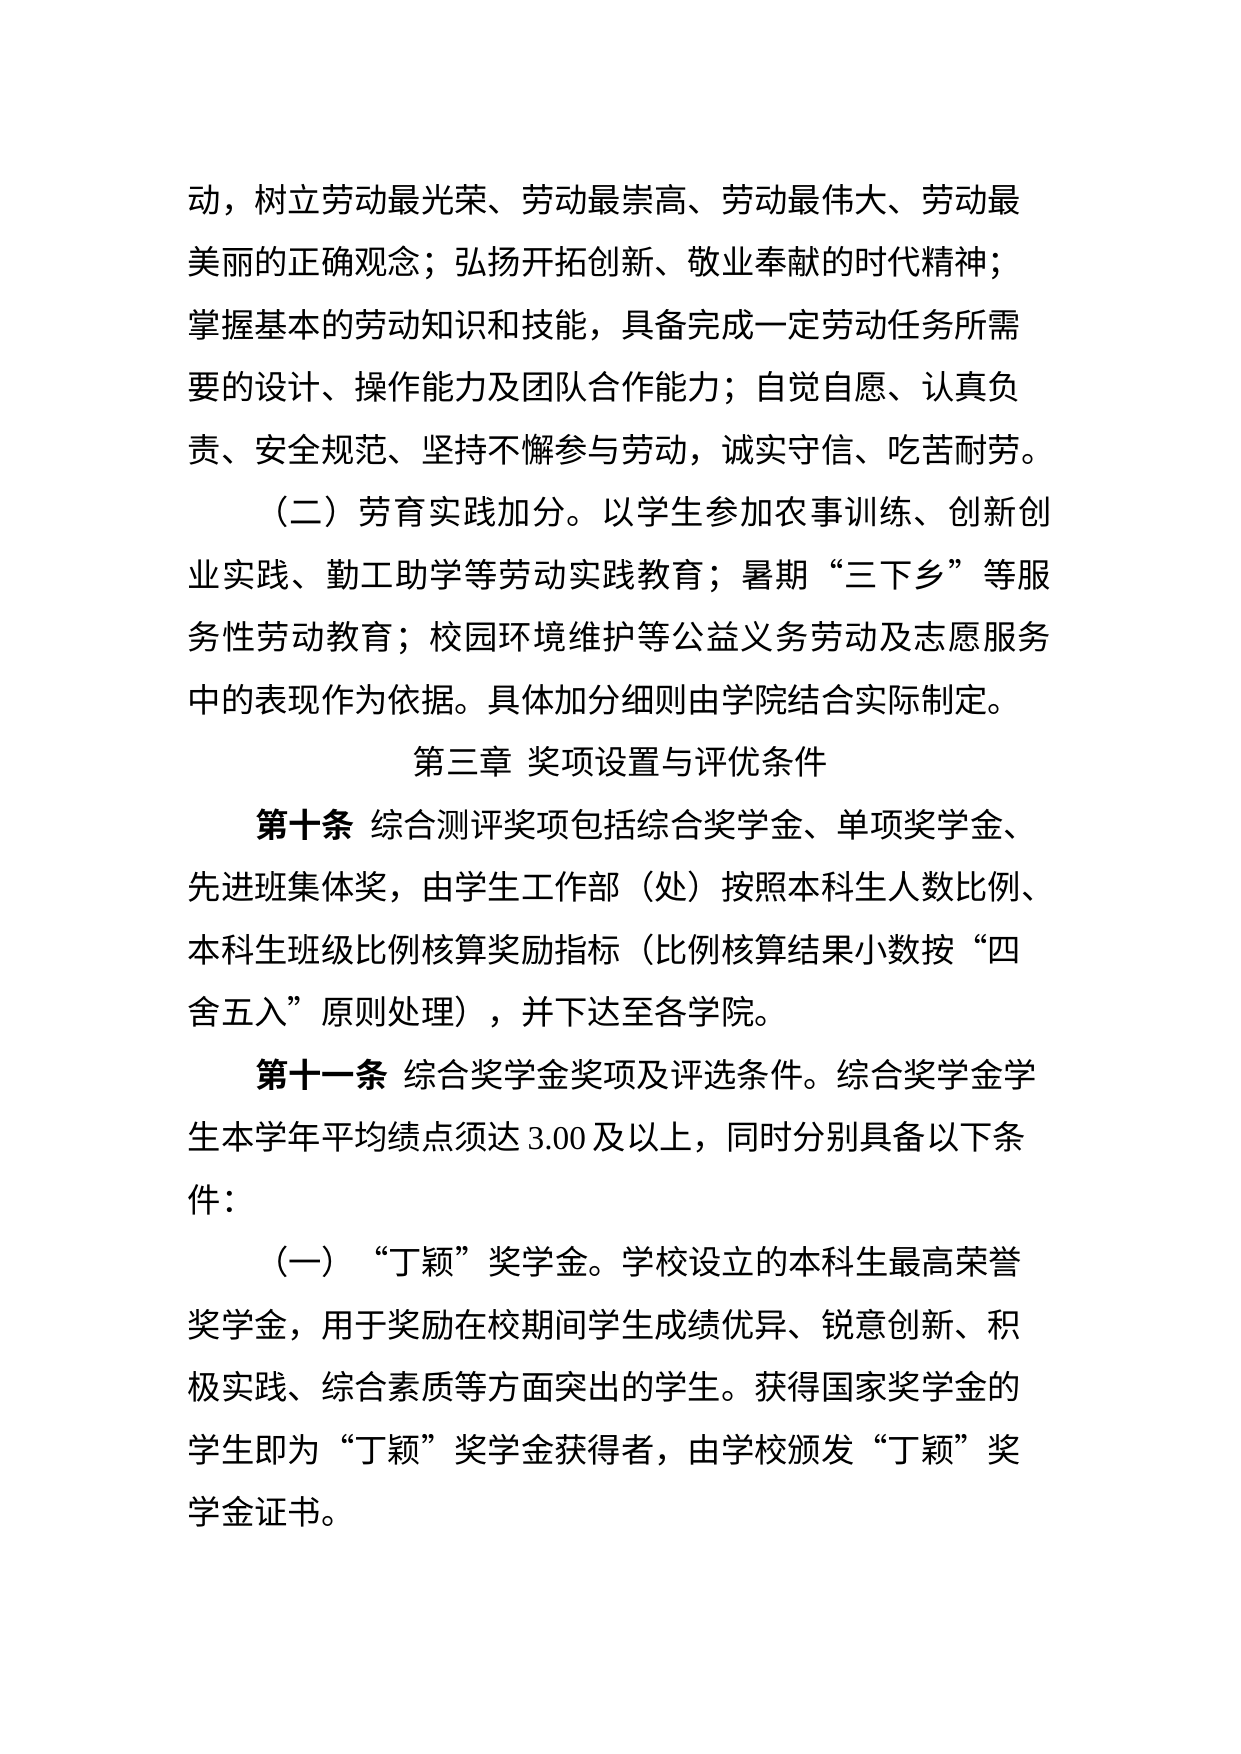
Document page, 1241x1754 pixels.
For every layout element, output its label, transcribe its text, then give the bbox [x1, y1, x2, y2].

text 第十一条 综合奖学金奖项及评选条件。综合奖学金学生本学年平均绩点须达3.00及以上，同时分别具备以下条件： [187, 1037, 1053, 1224]
text （二）劳育实践加分。以学生参加农事训练、创新创业实践、勤工助学等劳动实践教育；暑期“三下乡”等服务性劳动教育；校园环境维护等公益义务劳动及志愿服务中的表现作为依据。具体加分细则由学院结合实际制定。 [187, 474, 1053, 724]
text 第十条 综合测评奖项包括综合奖学金、单项奖学金、先进班集体奖，由学生工作部（处）按照本科生人数比例、本科生班级比例核算奖励指标（比例核算结果小数按“四舍五入”原则处理），并下达至各学院。 [187, 787, 1053, 1037]
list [187, 162, 1053, 474]
text 第三章 奖项设置与评优条件 [187, 724, 1053, 787]
text （一）“丁颖”奖学金。学校设立的本科生最高荣誉奖学金，用于奖励在校期间学生成绩优异、锐意创新、积极实践、综合素质等方面突出的学生。获得国家奖学金的学生即为“丁颖”奖学金获得者，由学校颁发“丁颖”奖学金证书。 [187, 1224, 1053, 1537]
